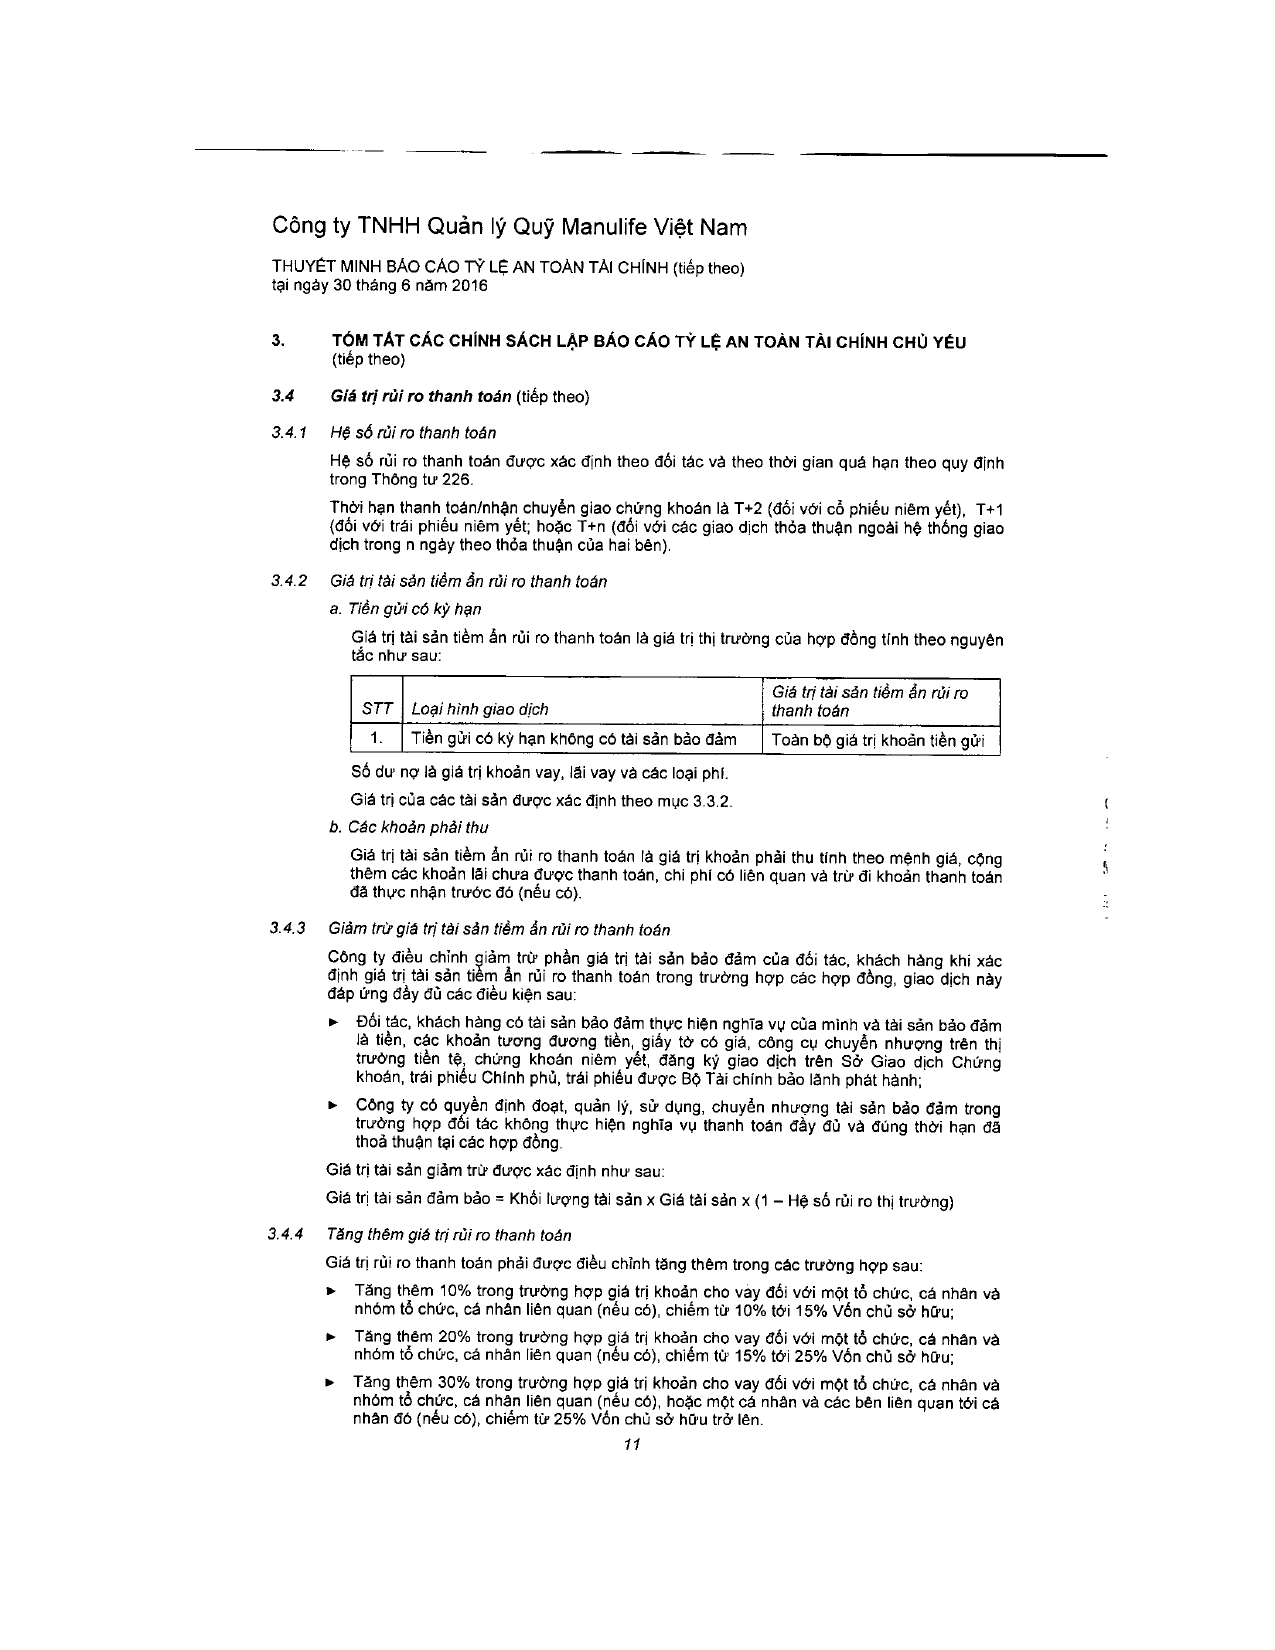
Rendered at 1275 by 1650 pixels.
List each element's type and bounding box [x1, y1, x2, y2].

picture [150, 149, 1108, 1500]
